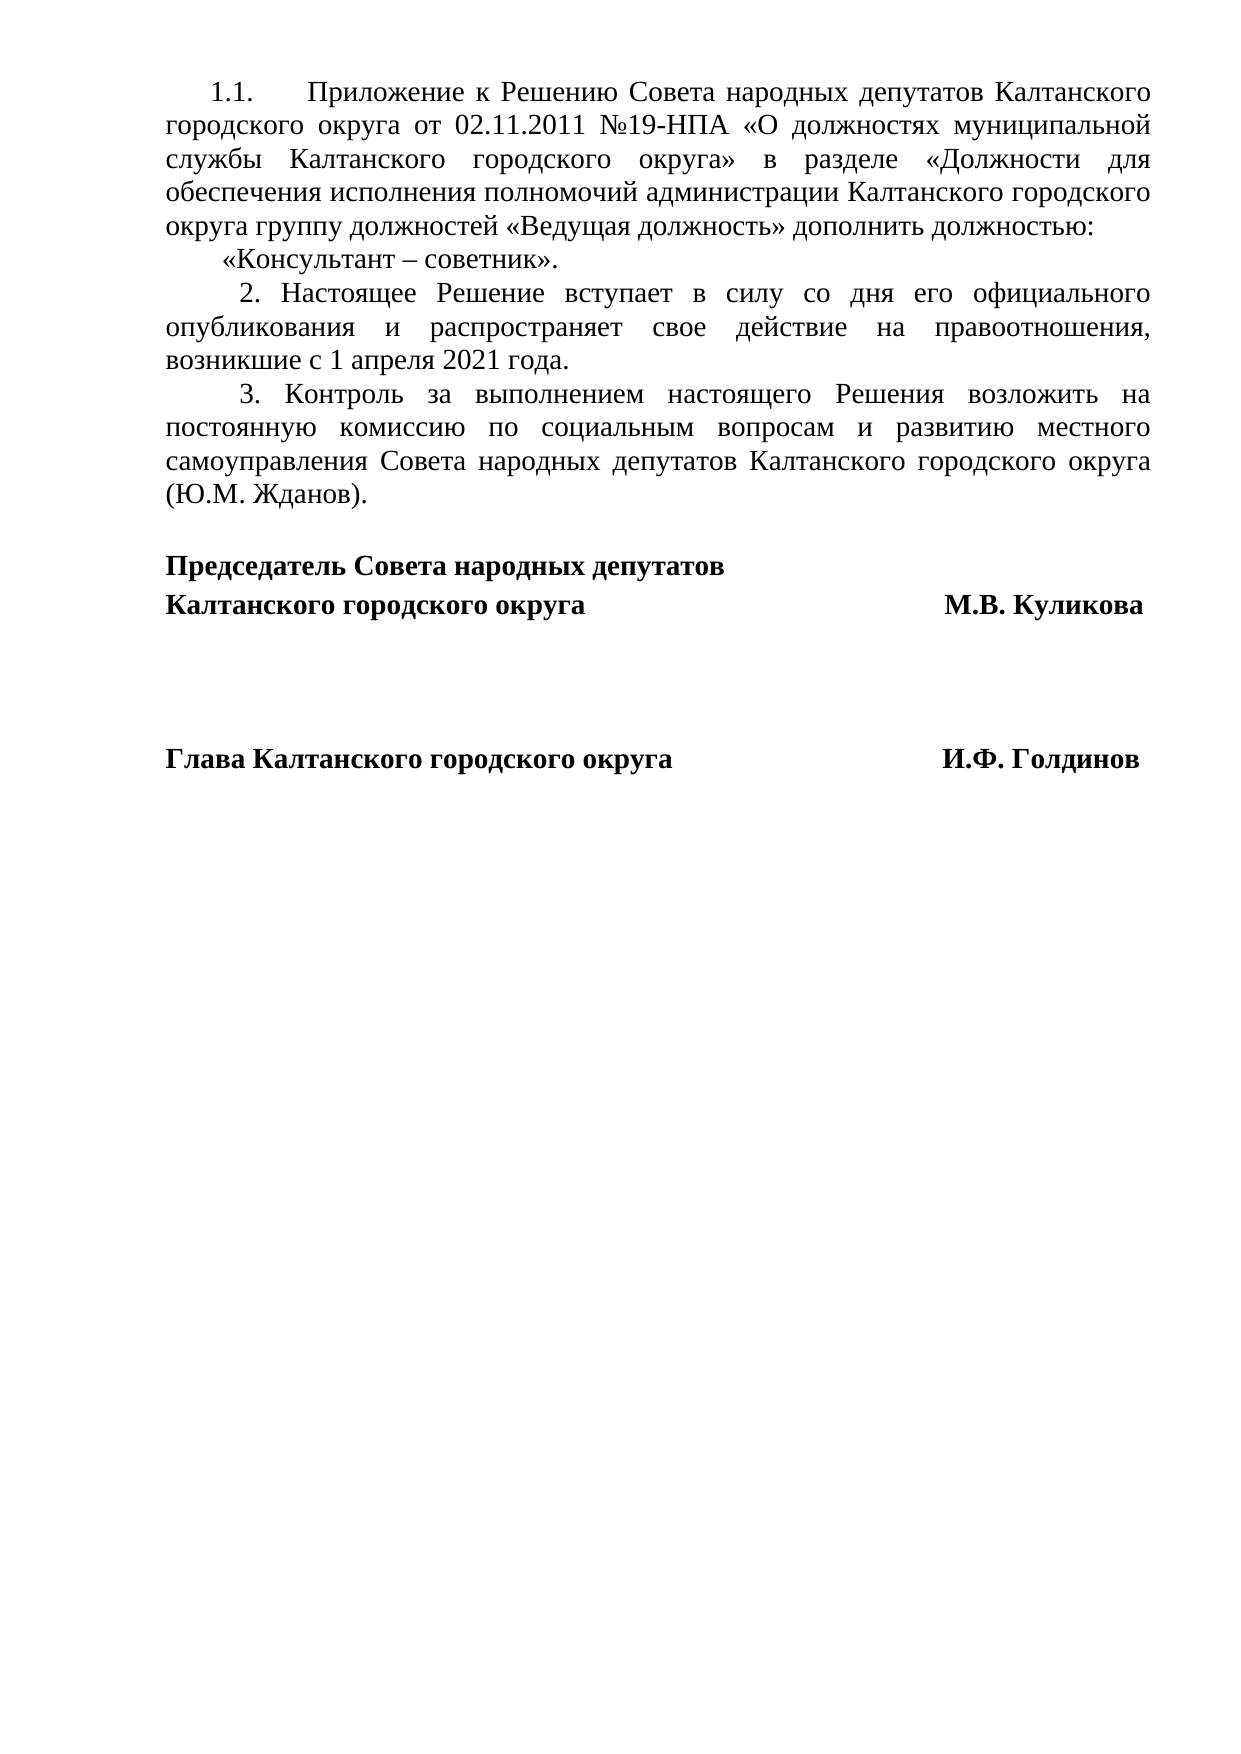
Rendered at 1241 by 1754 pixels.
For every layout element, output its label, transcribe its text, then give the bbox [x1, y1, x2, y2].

text 3. Контроль за выполнением настоящего Решения возложить на постоянную комиссию по социальным вопросам и развитию местного самоуправления Совета народных депутатов Калтанского городского округа (Ю.М. Жданов). [165, 376, 1152, 510]
text Калтанского городского округа М.В. Куликова [165, 587, 1152, 621]
text 2. Настоящее Решение вступает в силу со дня его официального опубликования и распространяет свое действие на правоотношения, возникшие с 1 апреля 2021 года. [165, 275, 1152, 376]
text Председатель Совета народных депутатов [165, 548, 1152, 582]
text «Консультант – советник». [165, 242, 1152, 275]
text Глава Калтанского городского округа И.Ф. Голдинов [165, 741, 1152, 775]
list Приложение к Решению Совета народных депутатов Калтанского городского округа от 02.11.2011 №19-НПА «О должностях муниципальной службы Калтанского городского округа» в разделе «Должности для обеспечения исполнения полномочий администрации Калтанского городского округа группу должностей «Ведущая должность» дополнить должностью: [165, 74, 1152, 242]
